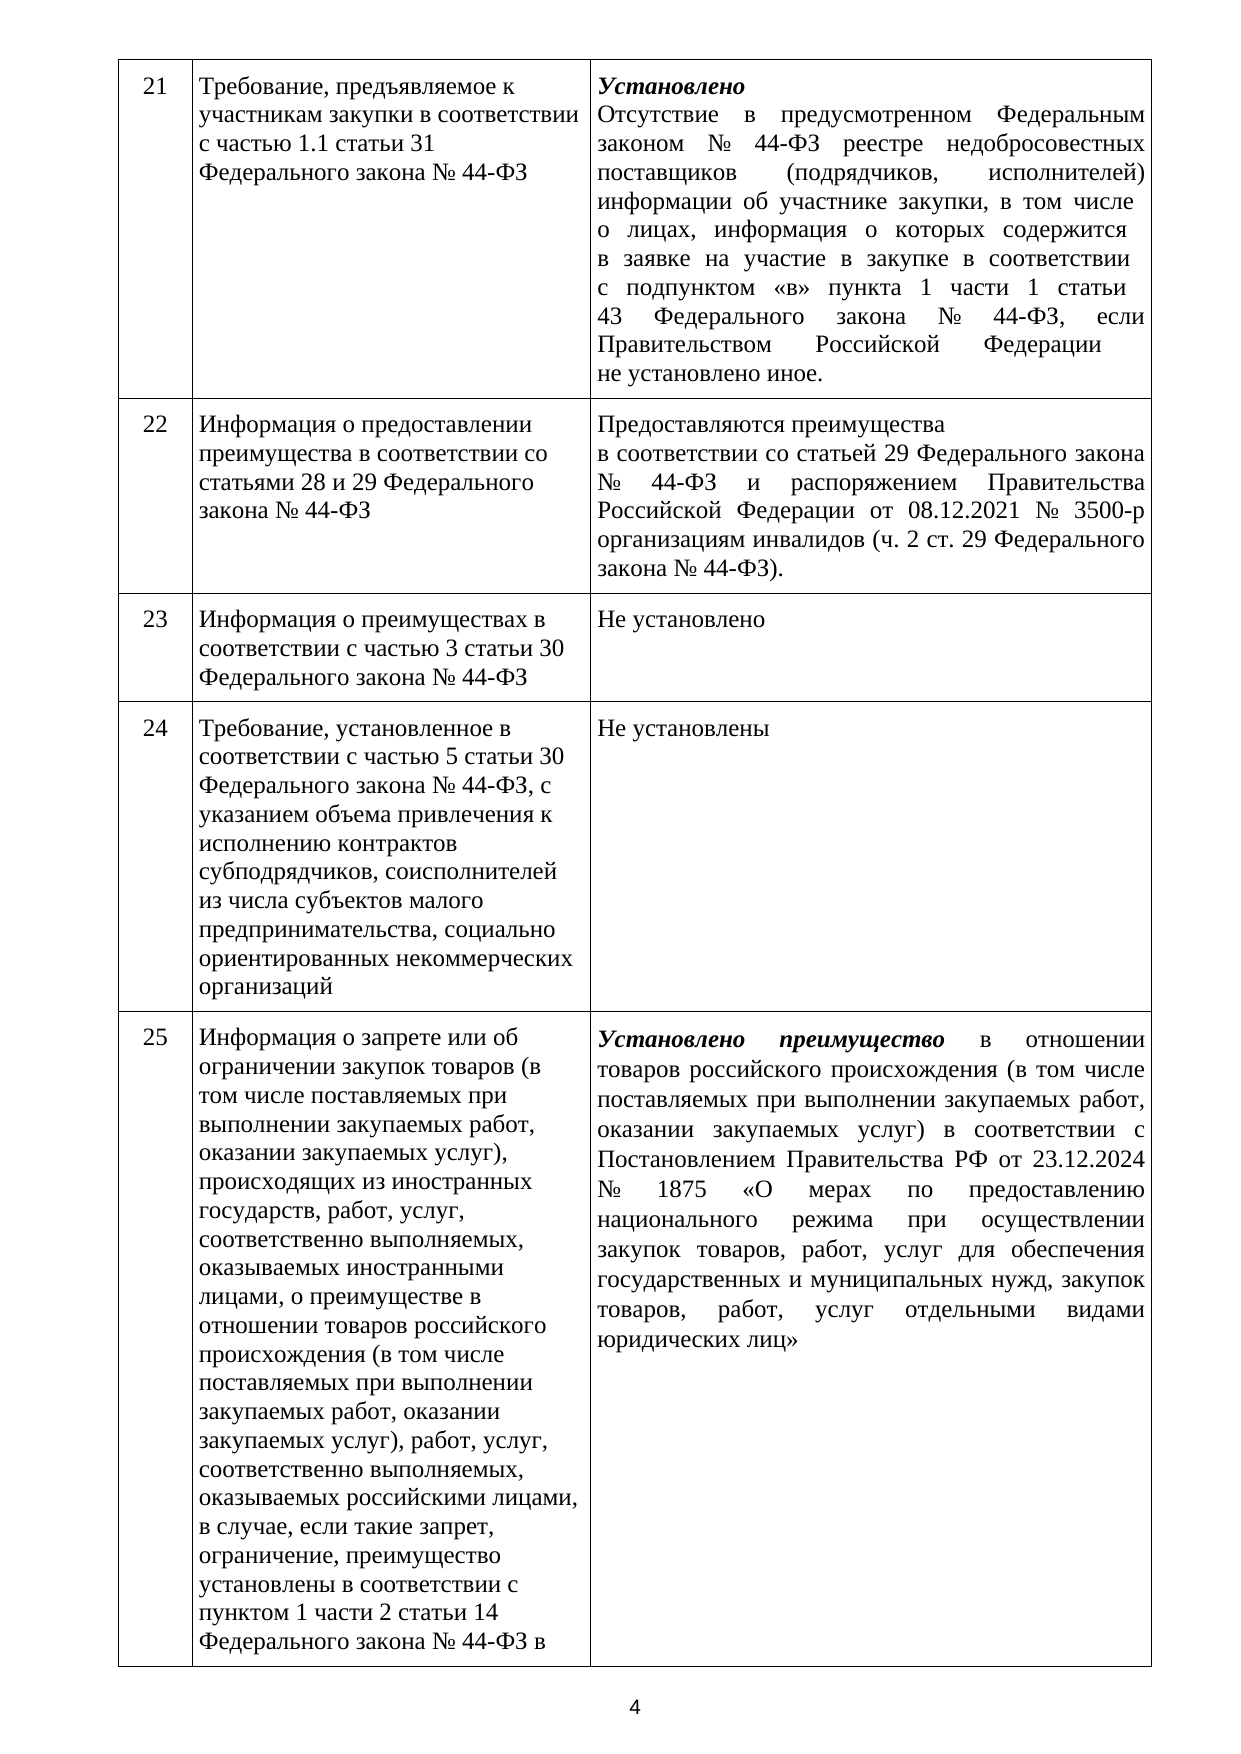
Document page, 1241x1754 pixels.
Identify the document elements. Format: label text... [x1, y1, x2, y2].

table_cell 21 [119, 60, 192, 398]
table_cell Требование, установленное в соответствии с частью 5 статьи 30 Федерального закона № 44-ФЗ, с указанием объема привлечения к исполнению контрактов субподрядчиков, соисполнителей из числа субъектов малого предпринимательства, социально ориентированных некоммерческих организаций [193, 702, 590, 1011]
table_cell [591, 1012, 1151, 1666]
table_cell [193, 1012, 590, 1666]
table_cell Требование, предъявляемое к участникам закупки в соответствии с частью 1.1 статьи 31 Федерального закона № 44-ФЗ [193, 60, 590, 398]
table_cell Установлено Отсутствие в предусмотренном Федеральным законом № 44-ФЗ реестре недобросовестных поставщиков (подрядчиков, исполнителей) информации об участнике закупки, в том числе о лицах, информация о которых содержится в заявке на участие в закупке в соответствии с подпунктом «в» пункта 1 части 1 статьи 43 Федерального закона № 44-ФЗ, если Правительством Российской Федерации не установлено иное. [591, 60, 1151, 398]
table_cell Информация о предоставлении преимущества в соответствии со статьями 28 и 29 Федерального закона № 44-ФЗ [193, 399, 590, 592]
table_cell Не установлены [591, 702, 1151, 1011]
table_cell 23 [119, 594, 192, 701]
table_cell 22 [119, 399, 192, 592]
table_cell 24 [119, 702, 192, 1011]
table_cell Информация о преимуществах в соответствии с частью 3 статьи 30 Федерального закона № 44-ФЗ [193, 594, 590, 701]
table_cell Не установлено [591, 594, 1151, 701]
table_cell Предоставляются преимущества в соответствии со статьей 29 Федерального закона № 44-ФЗ и распоряжением Правительства Российской Федерации от 08.12.2021 № 3500-р организациям инвалидов (ч. 2 ст. 29 Федерального закона № 44-ФЗ). [591, 399, 1151, 592]
table_cell 25 [119, 1012, 192, 1666]
